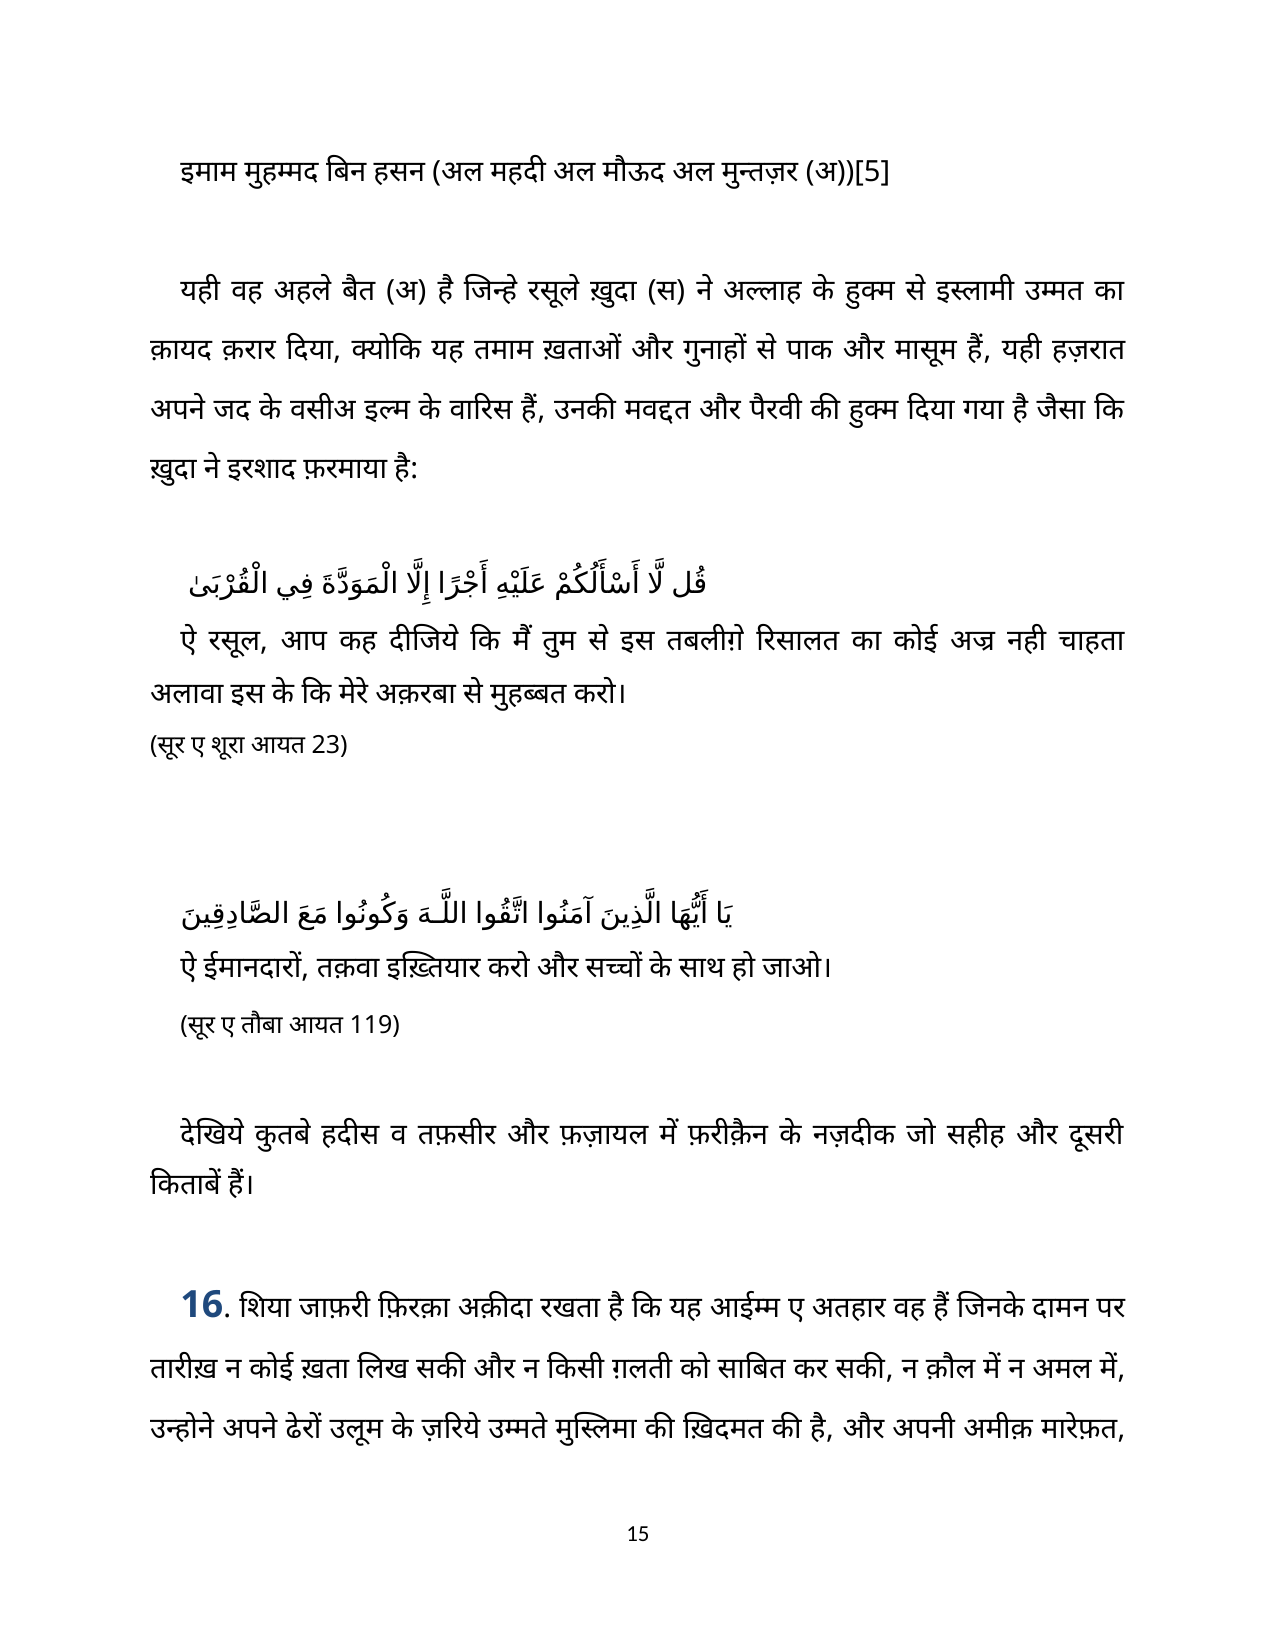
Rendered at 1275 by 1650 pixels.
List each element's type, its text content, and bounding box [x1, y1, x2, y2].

text يَا أَيُّهَا الَّذِينَ آمَنُوا اتَّقُوا اللَّـهَ وَكُونُوا مَعَ الصَّادِقِينَ [150, 896, 1125, 930]
text ऐ रसूल, आप कह दीजिये कि मैं तुम से इस तबलीग़े रिसालत का कोई अज्र नही चाहता अलावा इस के कि मेरे अक़रबा से मुहब्बत करो। [150, 620, 1125, 710]
text इमाम मुहम्मद बिन हसन (अल महदी अल मौऊद अल मुन्तज़र (अ))[5] [150, 150, 1125, 190]
text यही वह अहले बैत (अ) है जिन्हे रसूले ख़ुदा (स) ने अल्लाह के हुक्म से इस्लामी उम्मत का क़ायद क़रार दिया, क्योकि यह तमाम ख़ताओं और गुनाहों से पाक और मासूम हैं, यही हज़रात अपने जद के वसीअ इल्म के वारिस हैं, उनकी मवद्दत और पैरवी की हुक्म दिया गया है जैसा कि ख़ुदा ने इरशाद फ़रमाया है: [150, 269, 1125, 487]
text (सूर ए तौबा आयत 119) [150, 1006, 1125, 1040]
text قُل لَّا أَسْأَلُكُمْ عَلَيْهِ أَجْرًا إِلَّا الْمَوَدَّةَ فِي الْقُرْبَىٰ [150, 566, 1125, 600]
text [150, 1277, 1125, 1447]
text देखिये कुतबे हदीस व तफ़सीर और फ़ज़ायल में फ़रीक़ैन के नज़दीक जो सहीह और दूसरी किताबें हैं। [150, 1117, 1125, 1201]
text ऐ ईमानदारों, तक़वा इख़्तियार करो और सच्चों के साथ हो जाओ। [150, 947, 1125, 986]
text (सूर ए शूरा आयत 23) [150, 726, 1125, 761]
